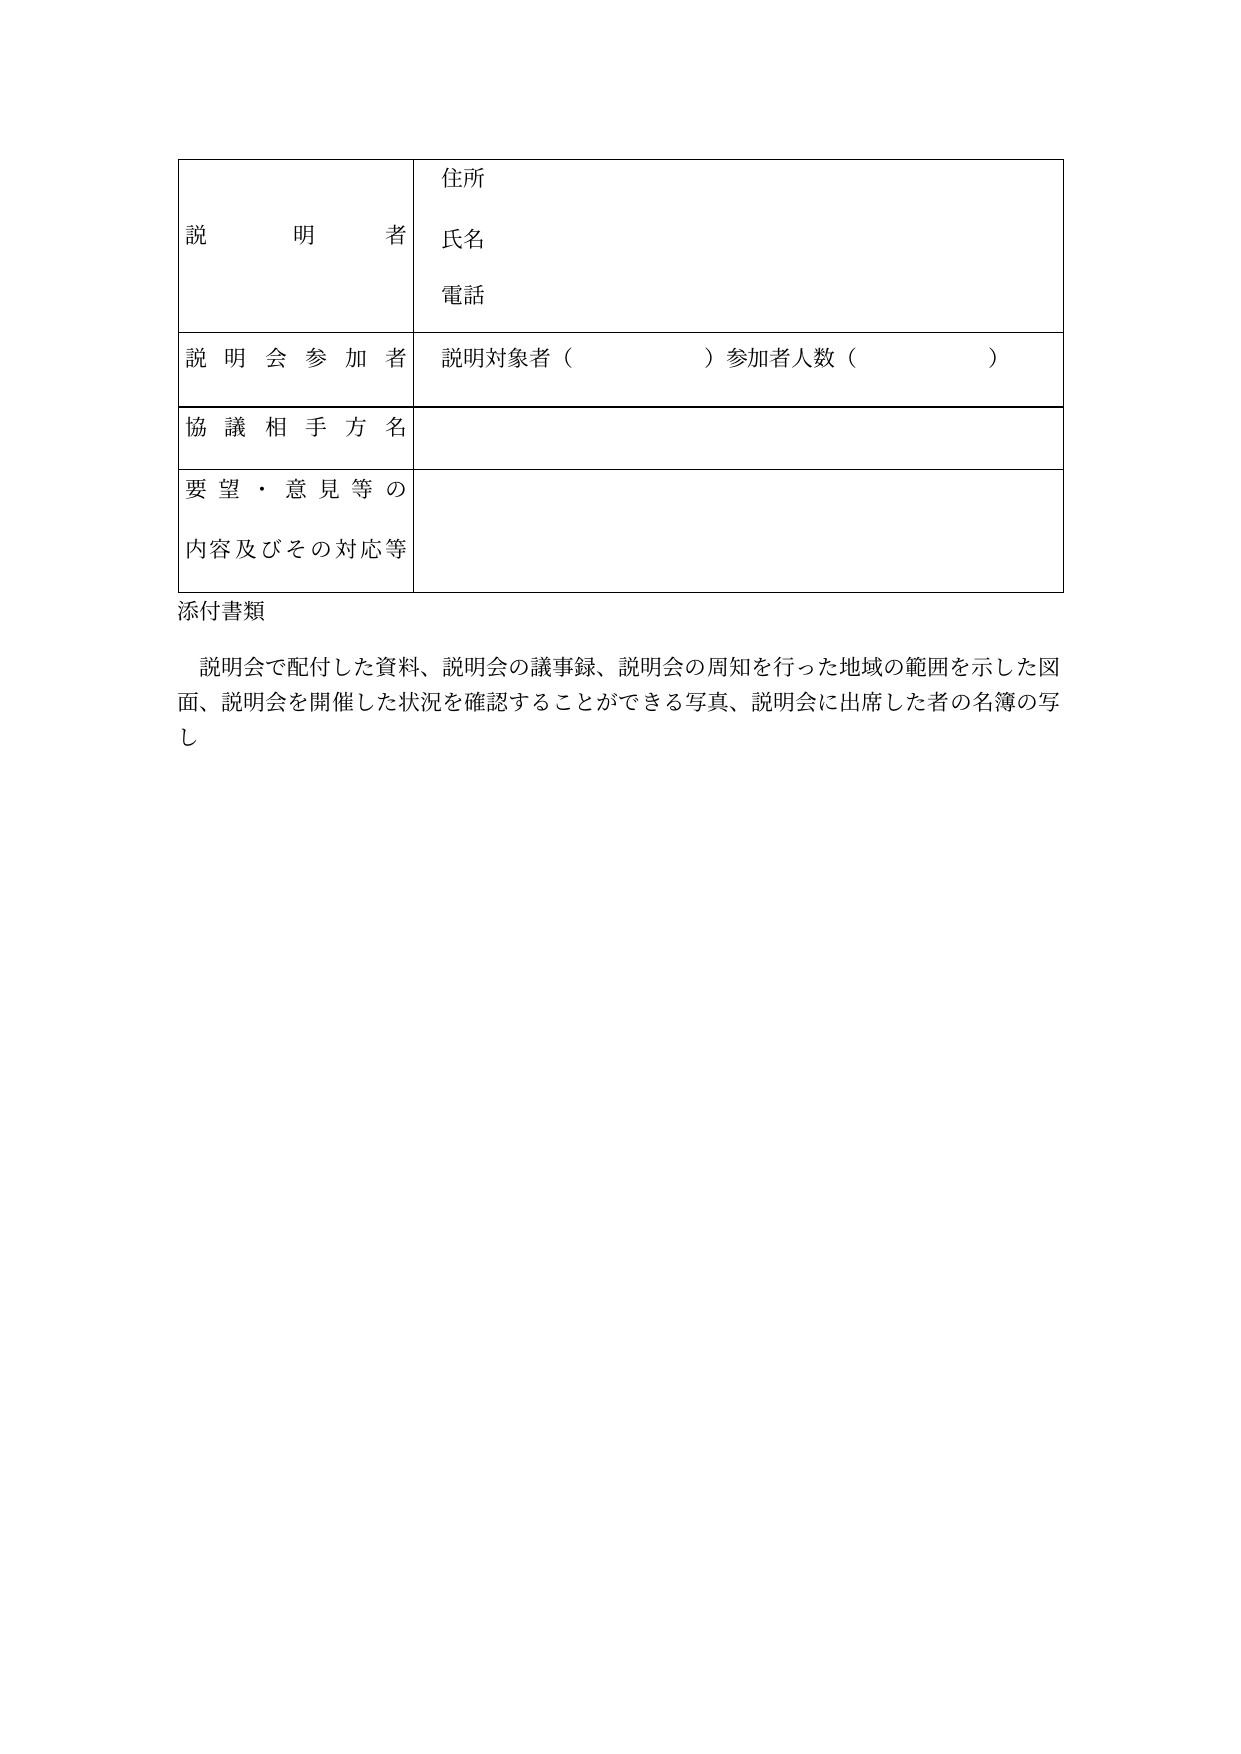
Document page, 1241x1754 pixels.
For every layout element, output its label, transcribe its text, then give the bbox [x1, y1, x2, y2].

table_cell 協議相手方名 [179, 408, 413, 468]
table_cell 説明会参加者 [179, 333, 413, 406]
table_cell 要望・意見等の 内容及びその対応等 [179, 470, 413, 592]
table_cell [414, 408, 1063, 468]
table_cell 説明対象者（ ）参加者人数（ ） [414, 333, 1063, 406]
text 説明会で配付した資料、説明会の議事録、説明会の周知を行った地域の範囲を示した図面、説明会を開催した状況を確認することができる写真、説明会に出席した者の名簿の写し [177, 648, 1063, 753]
text 添付書類 [177, 593, 1063, 627]
table_cell [414, 470, 1063, 592]
table_cell 説 明 者 [179, 160, 413, 332]
table_cell 住所 氏名 電話 [414, 160, 1063, 332]
